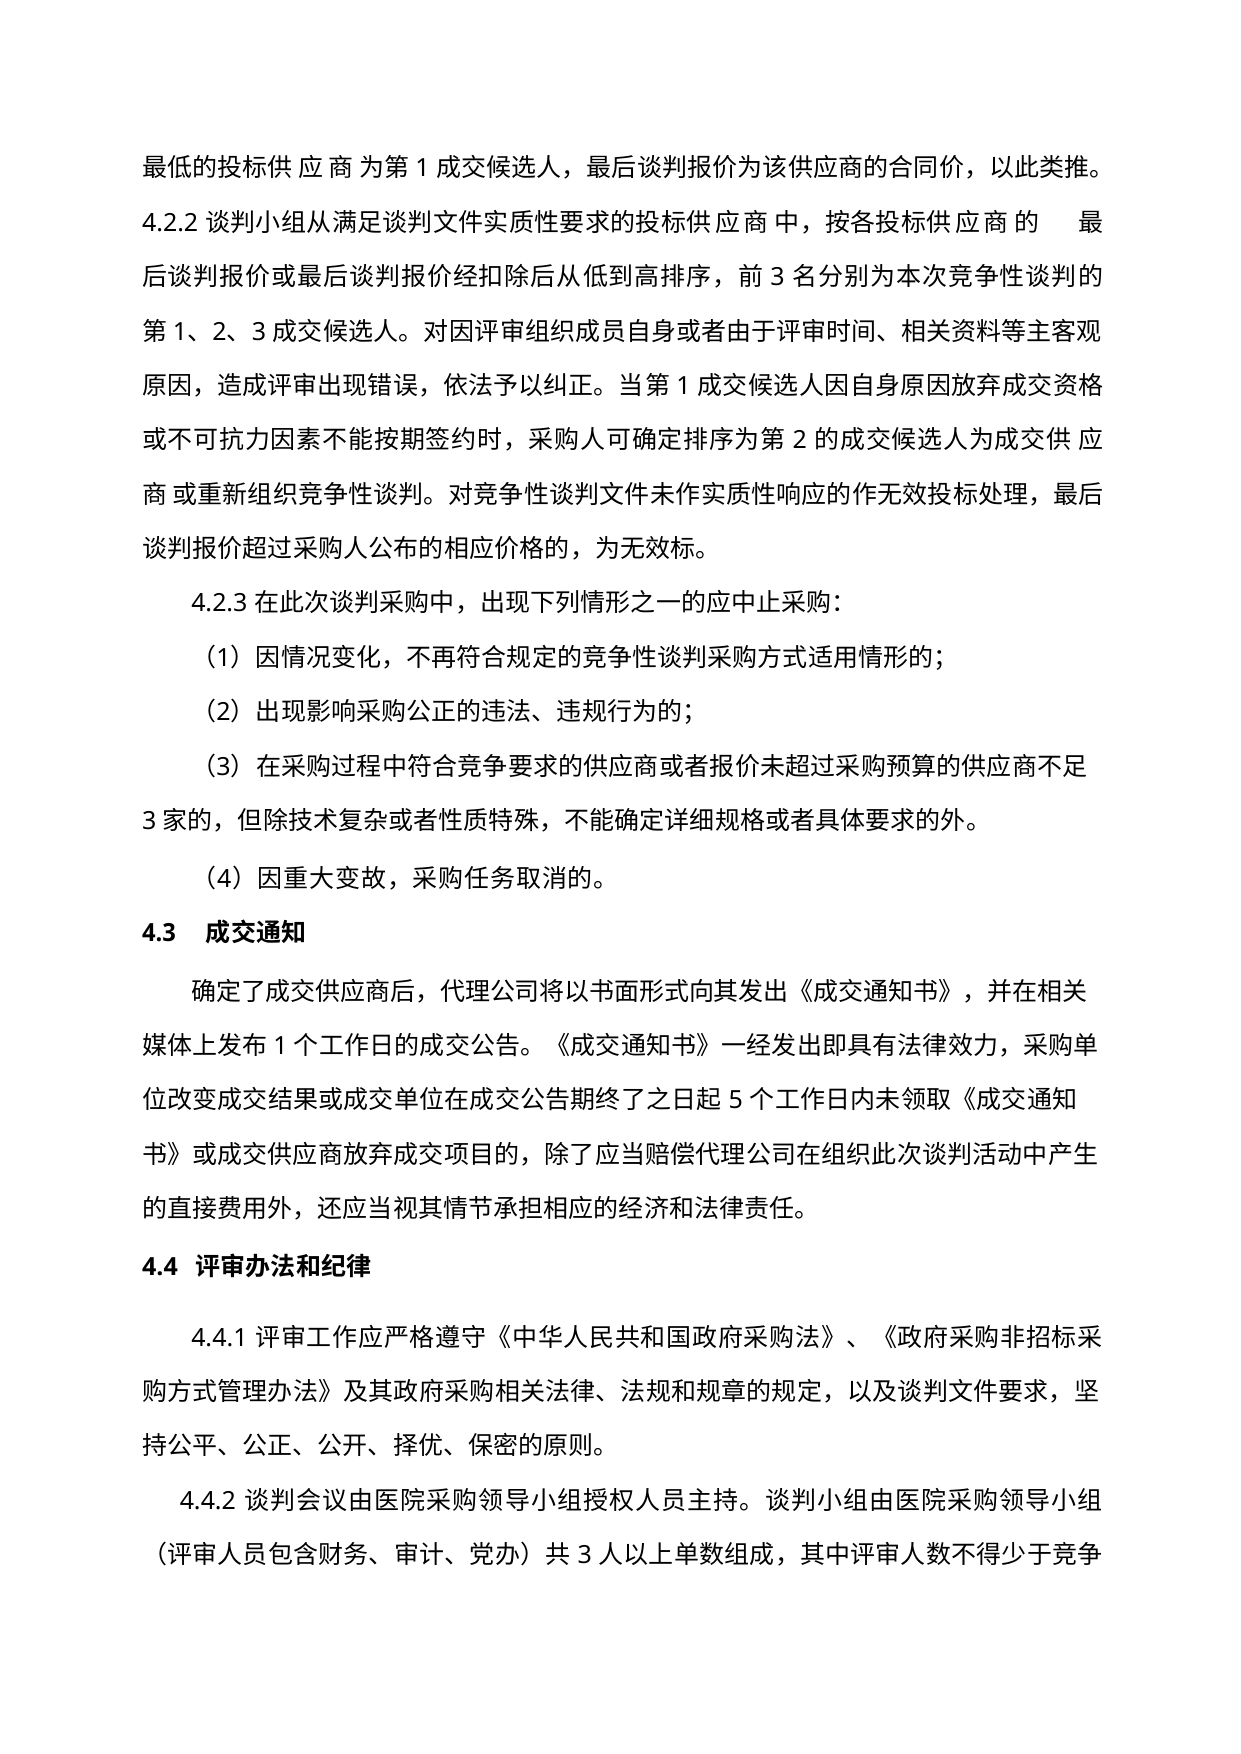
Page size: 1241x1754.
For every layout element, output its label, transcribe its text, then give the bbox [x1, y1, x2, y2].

text 4.2.2 谈判小组从满足谈判文件实质性要求的投标供应商 中，按各投标供应商 的 最后谈判报价或最后谈判报价经扣除后从低到高排序，前 3 名分别为本次竞争性谈判的 第 1、2、3 成交候选人。对因评审组织成员自身或者由于评审时间、相关资料等主客观原因，造成评审出现错误，依法予以纠正。当第 1 成交候选人因自身原因放弃成交资格或不可抗力因素不能按期签约时，采购人可确定排序为第 2 的成交候选人为成交供 应 商 或重新组织竞争性谈判。对竞争性谈判文件未作实质性响应的作无效投标处理，最后谈判报价超过采购人公布的相应价格的，为无效标。 [142, 202, 1104, 565]
subtitle 4.4 评审办法和纪律 [142, 1247, 1115, 1283]
text 确定了成交供应商后，代理公司将以书面形式向其发出《成交通知书》，并在相关媒体上发布 1 个工作日的成交公告。《成交通知书》一经发出即具有法律效力，采购单位改变成交结果或成交单位在成交公告期终了之日起 5 个工作日内未领取《成交通知 书》或成交供应商放弃成交项目的，除了应当赔偿代理公司在组织此次谈判活动中产生 的直接费用外，还应当视其情节承担相应的经济和法律责任。 [142, 971, 1104, 1225]
text （1）因情况变化，不再符合规定的竞争性谈判采购方式适用情形的； [191, 637, 1115, 673]
text （2）出现影响采购公正的违法、违规行为的； [191, 692, 1115, 728]
text 4.4.1 评审工作应严格遵守《中华人民共和国政府采购法》、《政府采购非招标采购方式管理办法》及其政府采购相关法律、法规和规章的规定，以及谈判文件要求，坚持公平、公正、公开、择优、保密的原则。 [142, 1317, 1103, 1462]
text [142, 148, 1104, 184]
text （3）在采购过程中符合竞争要求的供应商或者报价未超过采购预算的供应商不足 3 家的，但除技术复杂或者性质特殊，不能确定详细规格或者具体要求的外。 [142, 746, 1104, 837]
text （4）因重大变故，采购任务取消的。 4.3 成交通知 [142, 858, 620, 949]
text 4.2.3 在此次谈判采购中，出现下列情形之一的应中止采购： [191, 583, 1115, 619]
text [142, 1480, 1104, 1571]
